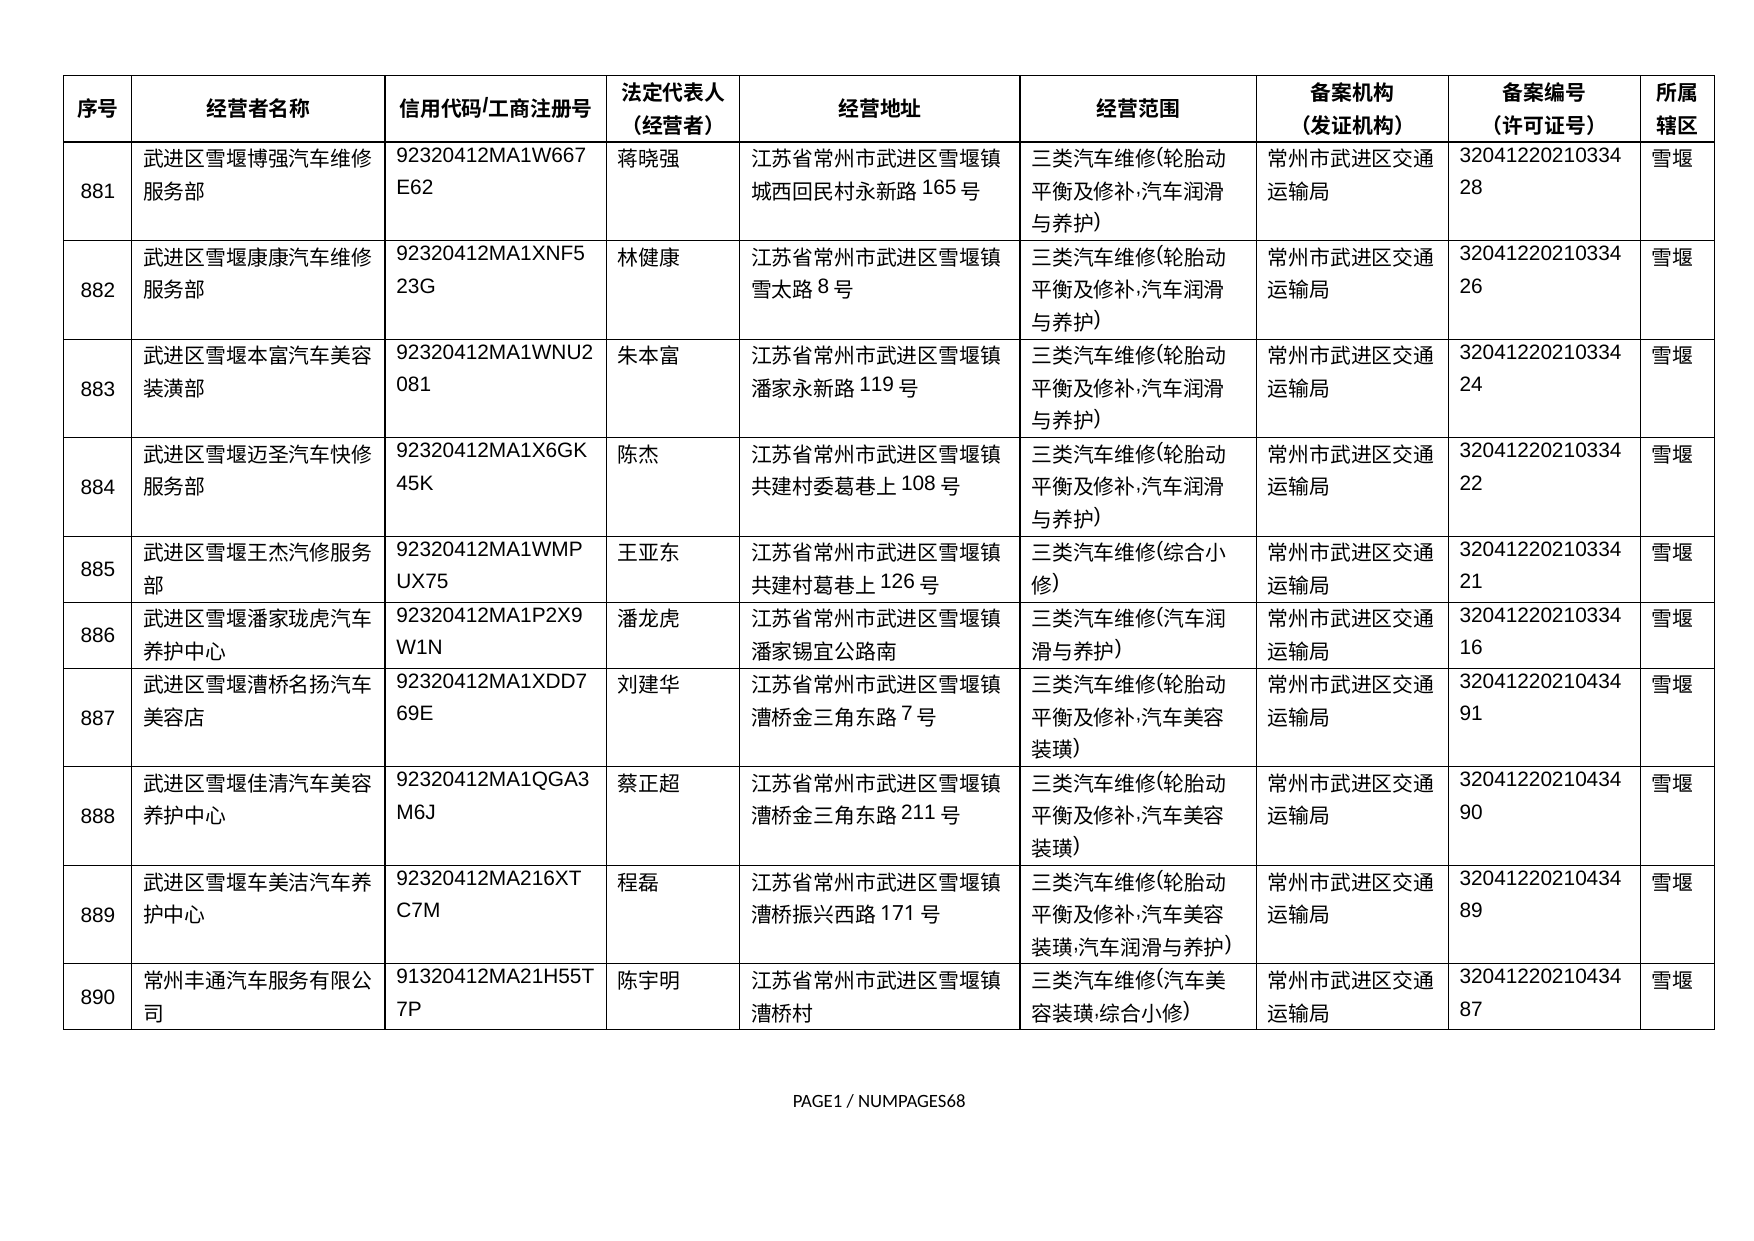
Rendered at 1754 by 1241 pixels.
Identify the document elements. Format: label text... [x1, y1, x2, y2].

table_header 经营范围 [1021, 76, 1256, 141]
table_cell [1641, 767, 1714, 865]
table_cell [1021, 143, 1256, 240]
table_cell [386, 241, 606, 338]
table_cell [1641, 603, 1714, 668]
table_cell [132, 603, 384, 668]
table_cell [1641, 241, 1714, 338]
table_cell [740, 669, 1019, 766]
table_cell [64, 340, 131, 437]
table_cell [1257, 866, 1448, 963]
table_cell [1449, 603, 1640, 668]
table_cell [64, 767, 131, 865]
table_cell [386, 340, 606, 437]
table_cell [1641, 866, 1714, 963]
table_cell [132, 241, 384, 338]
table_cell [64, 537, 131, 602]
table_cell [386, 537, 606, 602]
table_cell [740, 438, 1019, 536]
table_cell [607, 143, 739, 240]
table_header 所属辖区 [1641, 76, 1714, 141]
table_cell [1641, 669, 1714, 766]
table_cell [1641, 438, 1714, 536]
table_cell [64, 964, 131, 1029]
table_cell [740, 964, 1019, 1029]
table_header 法定代表人（经营者） [607, 76, 739, 141]
table_header 经营者名称 [132, 76, 384, 141]
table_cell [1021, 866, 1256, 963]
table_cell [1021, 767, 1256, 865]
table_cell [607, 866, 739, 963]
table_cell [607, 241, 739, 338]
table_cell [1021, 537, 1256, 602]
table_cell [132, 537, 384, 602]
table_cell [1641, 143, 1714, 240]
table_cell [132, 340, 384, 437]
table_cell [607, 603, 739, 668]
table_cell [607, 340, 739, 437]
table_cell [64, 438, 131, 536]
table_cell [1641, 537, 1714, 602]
table_header 信用代码/工商注册号 [386, 76, 606, 141]
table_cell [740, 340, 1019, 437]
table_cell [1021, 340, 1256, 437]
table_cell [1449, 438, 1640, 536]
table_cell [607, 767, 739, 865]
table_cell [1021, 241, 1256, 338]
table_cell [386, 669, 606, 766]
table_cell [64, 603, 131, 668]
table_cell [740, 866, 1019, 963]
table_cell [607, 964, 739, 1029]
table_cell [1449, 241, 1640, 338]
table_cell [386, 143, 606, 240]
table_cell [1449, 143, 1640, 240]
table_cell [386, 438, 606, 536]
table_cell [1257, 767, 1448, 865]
table_header 备案机构 （发证机构） [1257, 76, 1448, 141]
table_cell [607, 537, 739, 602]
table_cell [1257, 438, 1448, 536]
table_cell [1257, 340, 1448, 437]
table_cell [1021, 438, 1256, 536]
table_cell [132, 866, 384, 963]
table_header 备案编号 （许可证号） [1449, 76, 1640, 141]
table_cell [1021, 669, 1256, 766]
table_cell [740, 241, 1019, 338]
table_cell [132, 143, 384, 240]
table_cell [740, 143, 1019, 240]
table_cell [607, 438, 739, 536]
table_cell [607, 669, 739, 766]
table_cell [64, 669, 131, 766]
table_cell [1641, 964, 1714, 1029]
table_header 序号 [64, 76, 131, 141]
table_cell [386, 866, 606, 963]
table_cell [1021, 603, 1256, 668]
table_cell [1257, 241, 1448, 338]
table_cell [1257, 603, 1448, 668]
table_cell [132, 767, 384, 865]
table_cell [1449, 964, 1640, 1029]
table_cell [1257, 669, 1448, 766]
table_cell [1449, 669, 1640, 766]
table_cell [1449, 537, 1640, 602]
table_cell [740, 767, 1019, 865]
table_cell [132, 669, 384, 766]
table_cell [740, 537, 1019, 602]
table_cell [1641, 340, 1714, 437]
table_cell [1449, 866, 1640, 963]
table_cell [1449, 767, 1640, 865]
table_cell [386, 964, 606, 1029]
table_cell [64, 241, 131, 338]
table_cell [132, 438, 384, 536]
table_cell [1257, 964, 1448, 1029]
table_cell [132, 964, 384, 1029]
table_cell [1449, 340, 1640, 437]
table_header 经营地址 [740, 76, 1019, 141]
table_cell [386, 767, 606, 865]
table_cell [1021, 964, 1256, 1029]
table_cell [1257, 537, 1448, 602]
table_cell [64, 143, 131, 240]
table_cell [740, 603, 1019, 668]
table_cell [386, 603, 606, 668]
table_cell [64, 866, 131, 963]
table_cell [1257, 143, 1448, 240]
